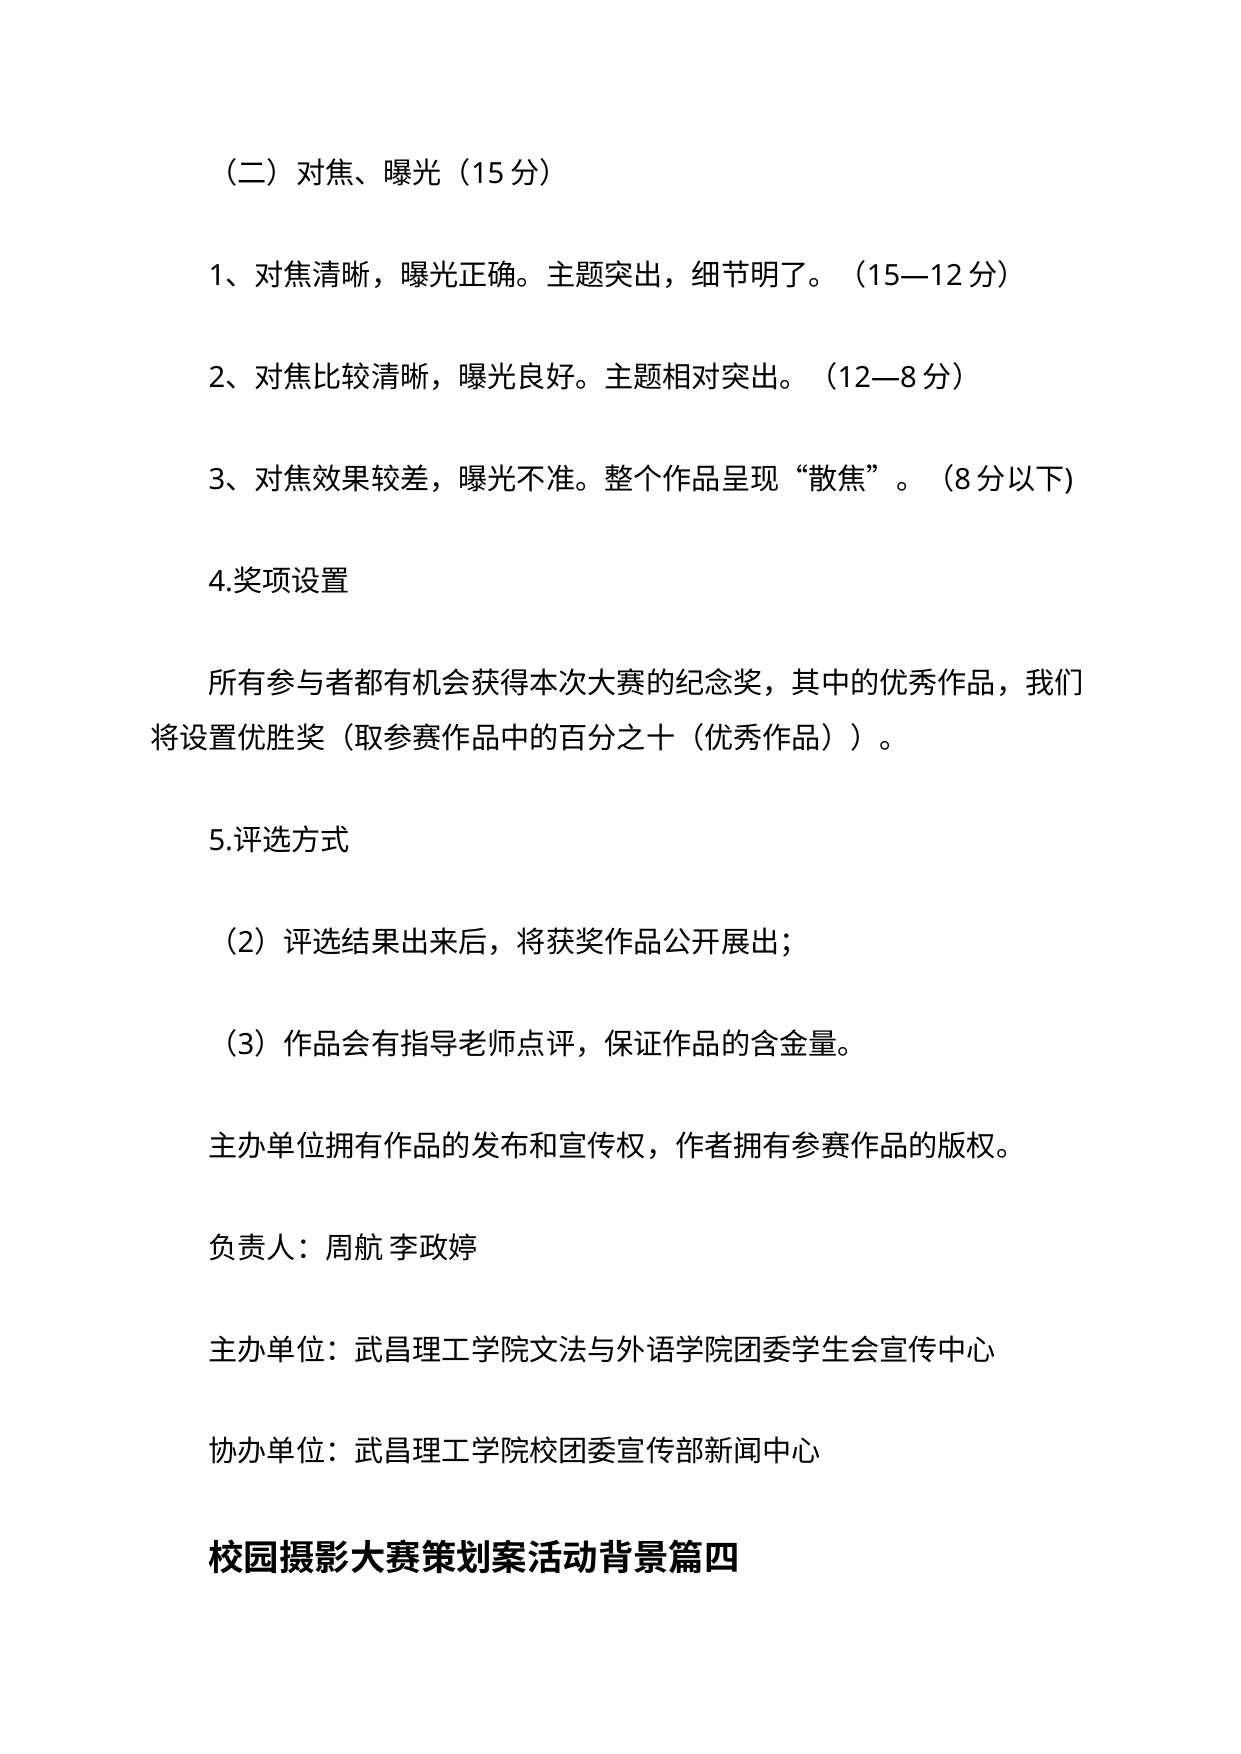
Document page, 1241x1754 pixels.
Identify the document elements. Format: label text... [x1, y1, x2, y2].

text 协办单位：武昌理工学院校团委宣传部新闻中心 [150, 1428, 1090, 1470]
text 3、对焦效果较差，曝光不准。整个作品呈现“散焦”。（8分以下) [150, 456, 1090, 498]
text 4.奖项设置 [150, 558, 1090, 600]
text 主办单位：武昌理工学院文法与外语学院团委学生会宣传中心 [150, 1326, 1090, 1368]
text 所有参与者都有机会获得本次大赛的纪念奖，其中的优秀作品，我们将设置优胜奖（取参赛作品中的百分之十（优秀作品））。 [150, 660, 1090, 757]
text 2、对焦比较清晰，曝光良好。主题相对突出。（12—8分） [150, 354, 1090, 396]
text 5.评选方式 [150, 817, 1090, 859]
text 负责人：周航 李政婷 [150, 1224, 1090, 1267]
text 校园摄影大赛策划案活动背景篇四 [150, 1529, 1090, 1581]
text （二）对焦、曝光（15分） [150, 150, 1090, 192]
text 主办单位拥有作品的发布和宣传权，作者拥有参赛作品的版权。 [150, 1122, 1090, 1165]
text （2）评选结果出来后，将获奖作品公开展出； [150, 918, 1090, 961]
text （3）作品会有指导老师点评，保证作品的含金量。 [150, 1021, 1090, 1063]
text 1、对焦清晰，曝光正确。主题突出，细节明了。（15—12分） [150, 252, 1090, 294]
